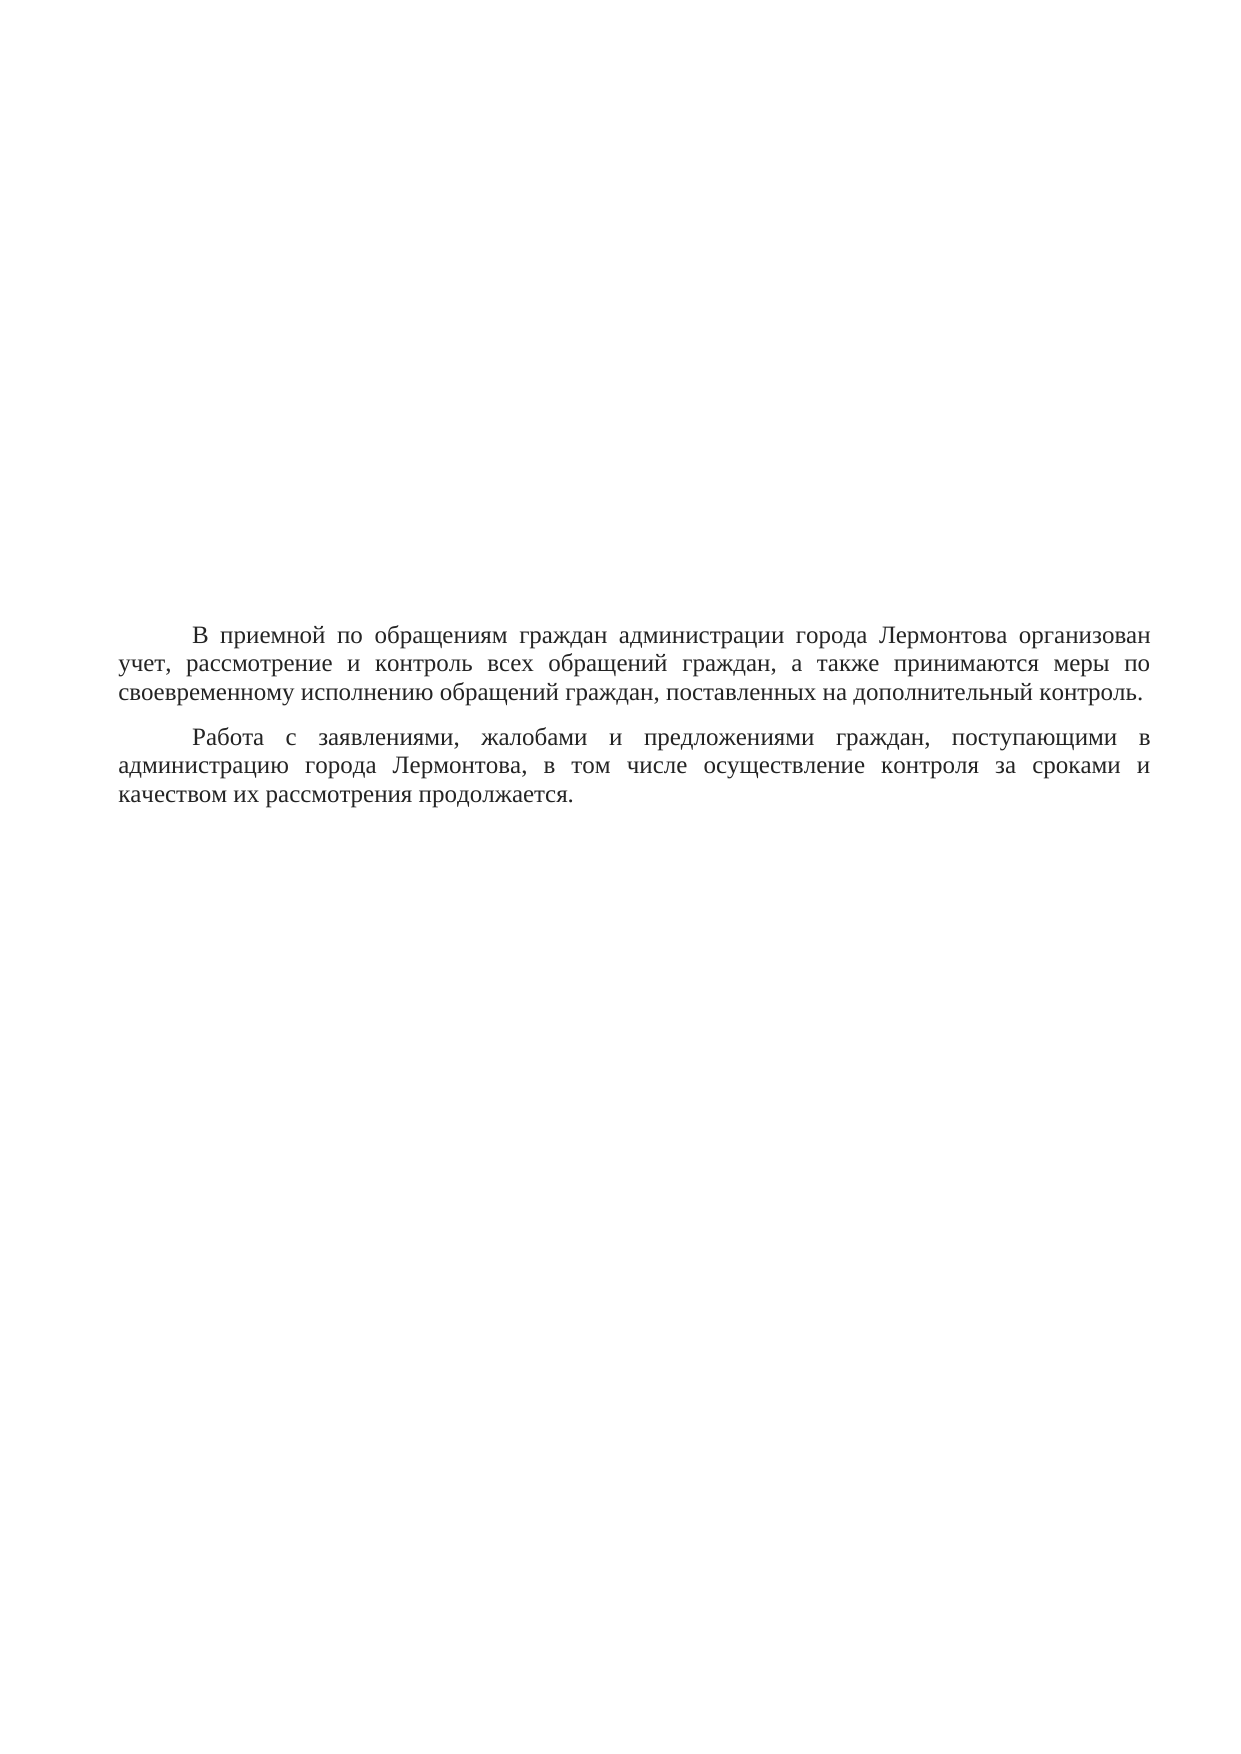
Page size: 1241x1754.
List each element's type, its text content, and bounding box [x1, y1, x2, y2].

text В приемной по обращениям граждан администрации города Лермонтова организован учет, рассмотрение и контроль всех обращений граждан, а также принимаются меры по своевременному исполнению обращений граждан, поставленных на дополнительный контроль. [118, 620, 1152, 706]
text Работа с заявлениями, жалобами и предложениями граждан, поступающими в администрацию города Лермонтова, в том числе осуществление контроля за сроками и качеством их рассмотрения продолжается. [118, 722, 1152, 808]
